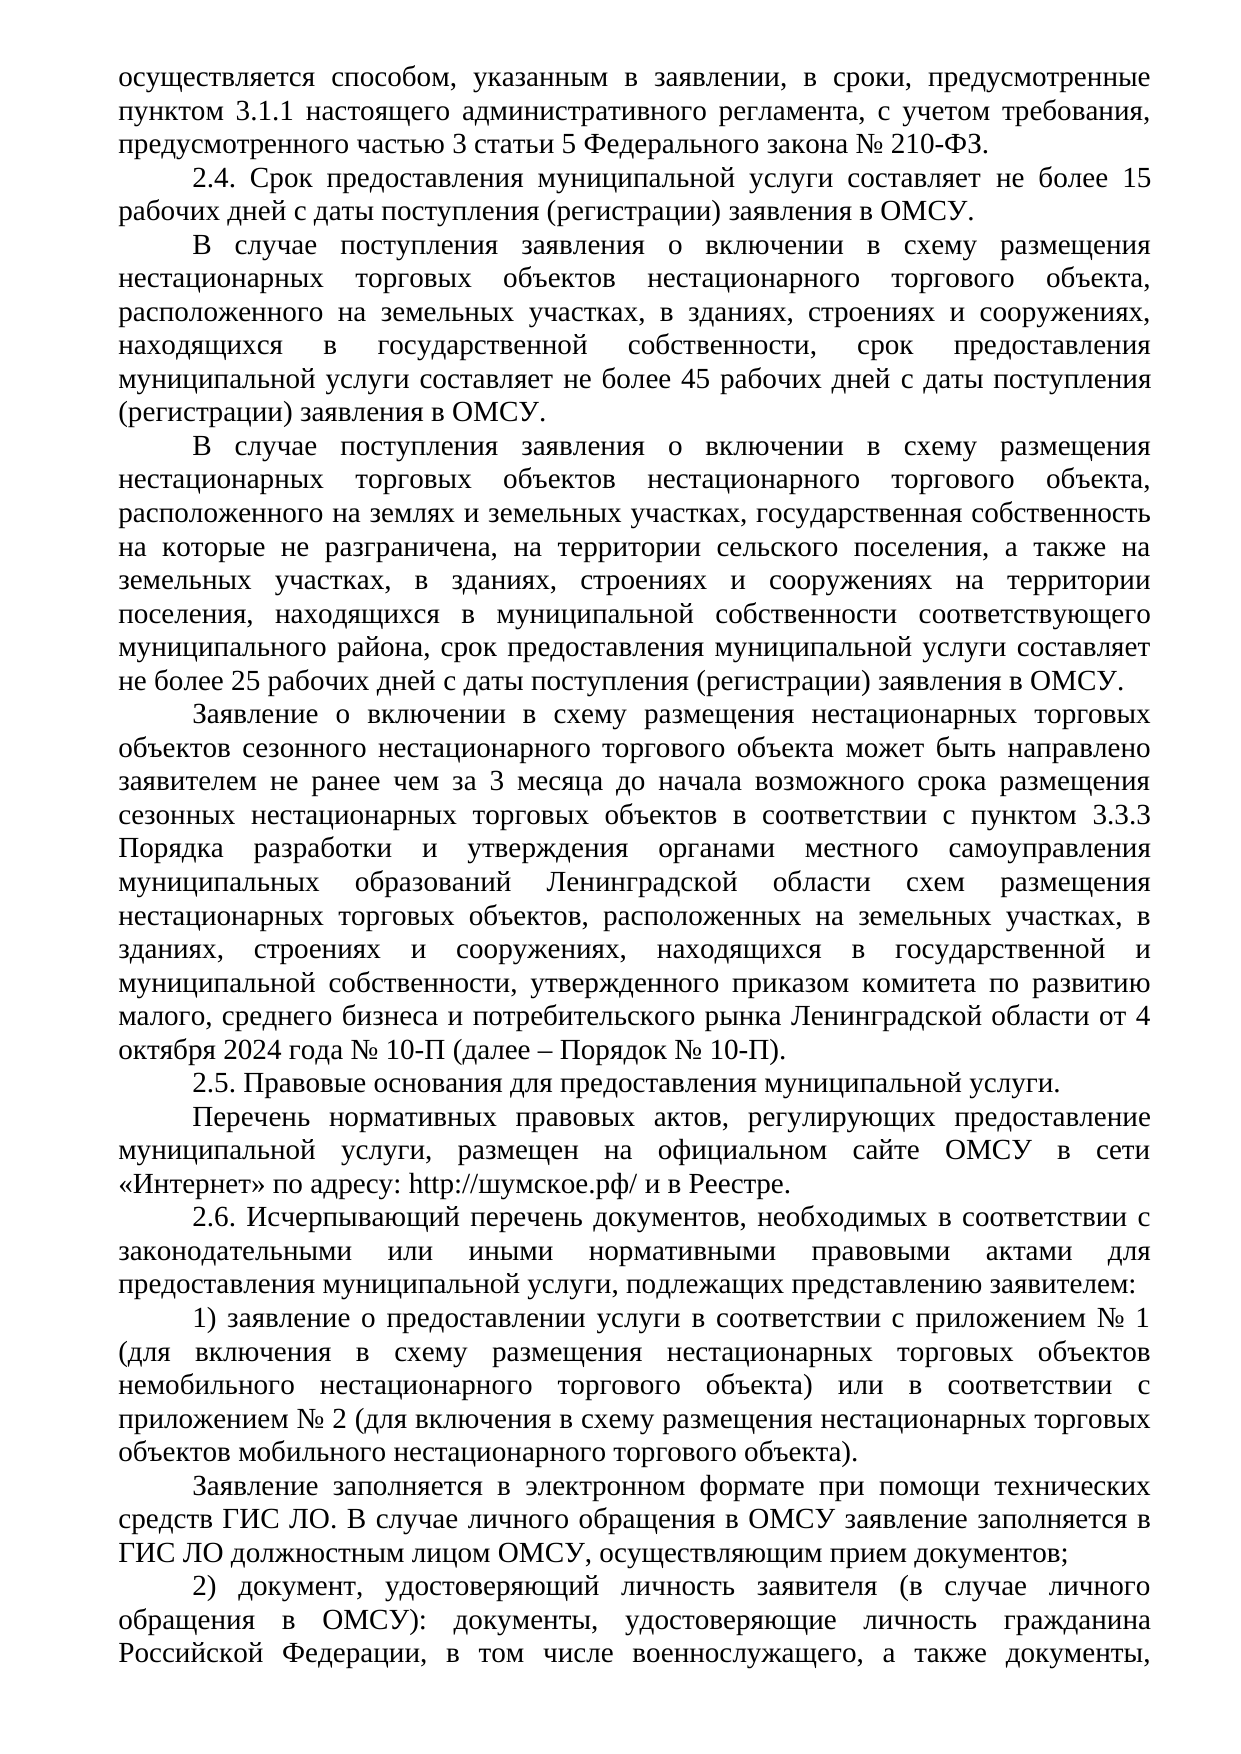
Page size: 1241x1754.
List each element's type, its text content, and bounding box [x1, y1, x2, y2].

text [118, 59, 1152, 160]
text 2.5. Правовые основания для предоставления муниципальной услуги. [118, 1065, 1152, 1099]
text В случае поступления заявления о включении в схему размещения нестационарных торговых объектов нестационарного торгового объекта, расположенного на земельных участках, в зданиях, строениях и сооружениях, находящихся в государственной собственности, срок предоставления муниципальной услуги составляет не более 45 рабочих дней с даты поступления (регистрации) заявления в ОМСУ. [118, 227, 1152, 428]
text 2.4. Срок предоставления муниципальной услуги составляет не более 15 рабочих дней с даты поступления (регистрации) заявления в ОМСУ. [118, 160, 1152, 227]
text 1) заявление о предоставлении услуги в соответствии с приложением № 1 (для включения в схему размещения нестационарных торговых объектов немобильного нестационарного торгового объекта) или в соответствии с приложением № 2 (для включения в схему размещения нестационарных торговых объектов мобильного нестационарного торгового объекта). [118, 1300, 1152, 1468]
text 2.6. Исчерпывающий перечень документов, необходимых в соответствии с законодательными или иными нормативными правовыми актами для предоставления муниципальной услуги, подлежащих представлению заявителем: [118, 1199, 1152, 1300]
text Перечень нормативных правовых актов, регулирующих предоставление муниципальной услуги, размещен на официальном сайте ОМСУ в сети «Интернет» по адресу: http://шумское.рф/ и в Реестре. [118, 1099, 1152, 1199]
text Заявление заполняется в электронном формате при помощи технических средств ГИС ЛО. В случае личного обращения в ОМСУ заявление заполняется в ГИС ЛО должностным лицом ОМСУ, осуществляющим прием документов; [118, 1468, 1152, 1568]
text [118, 1568, 1152, 1669]
text Заявление о включении в схему размещения нестационарных торговых объектов сезонного нестационарного торгового объекта может быть направлено заявителем не ранее чем за 3 месяца до начала возможного срока размещения сезонных нестационарных торговых объектов в соответствии с пунктом 3.3.3 Порядка разработки и утверждения органами местного самоуправления муниципальных образований Ленинградской области схем размещения нестационарных торговых объектов, расположенных на земельных участках, в зданиях, строениях и сооружениях, находящихся в государственной и муниципальной собственности, утвержденного приказом комитета по развитию малого, среднего бизнеса и потребительского рынка Ленинградской области от 4 октября 2024 года № 10-П (далее – Порядок № 10-П). [118, 696, 1152, 1065]
text В случае поступления заявления о включении в схему размещения нестационарных торговых объектов нестационарного торгового объекта, расположенного на землях и земельных участках, государственная собственность на которые не разграничена, на территории сельского поселения, а также на земельных участках, в зданиях, строениях и сооружениях на территории поселения, находящихся в муниципальной собственности соответствующего муниципального района, срок предоставления муниципальной услуги составляет не более 25 рабочих дней с даты поступления (регистрации) заявления в ОМСУ. [118, 428, 1152, 696]
